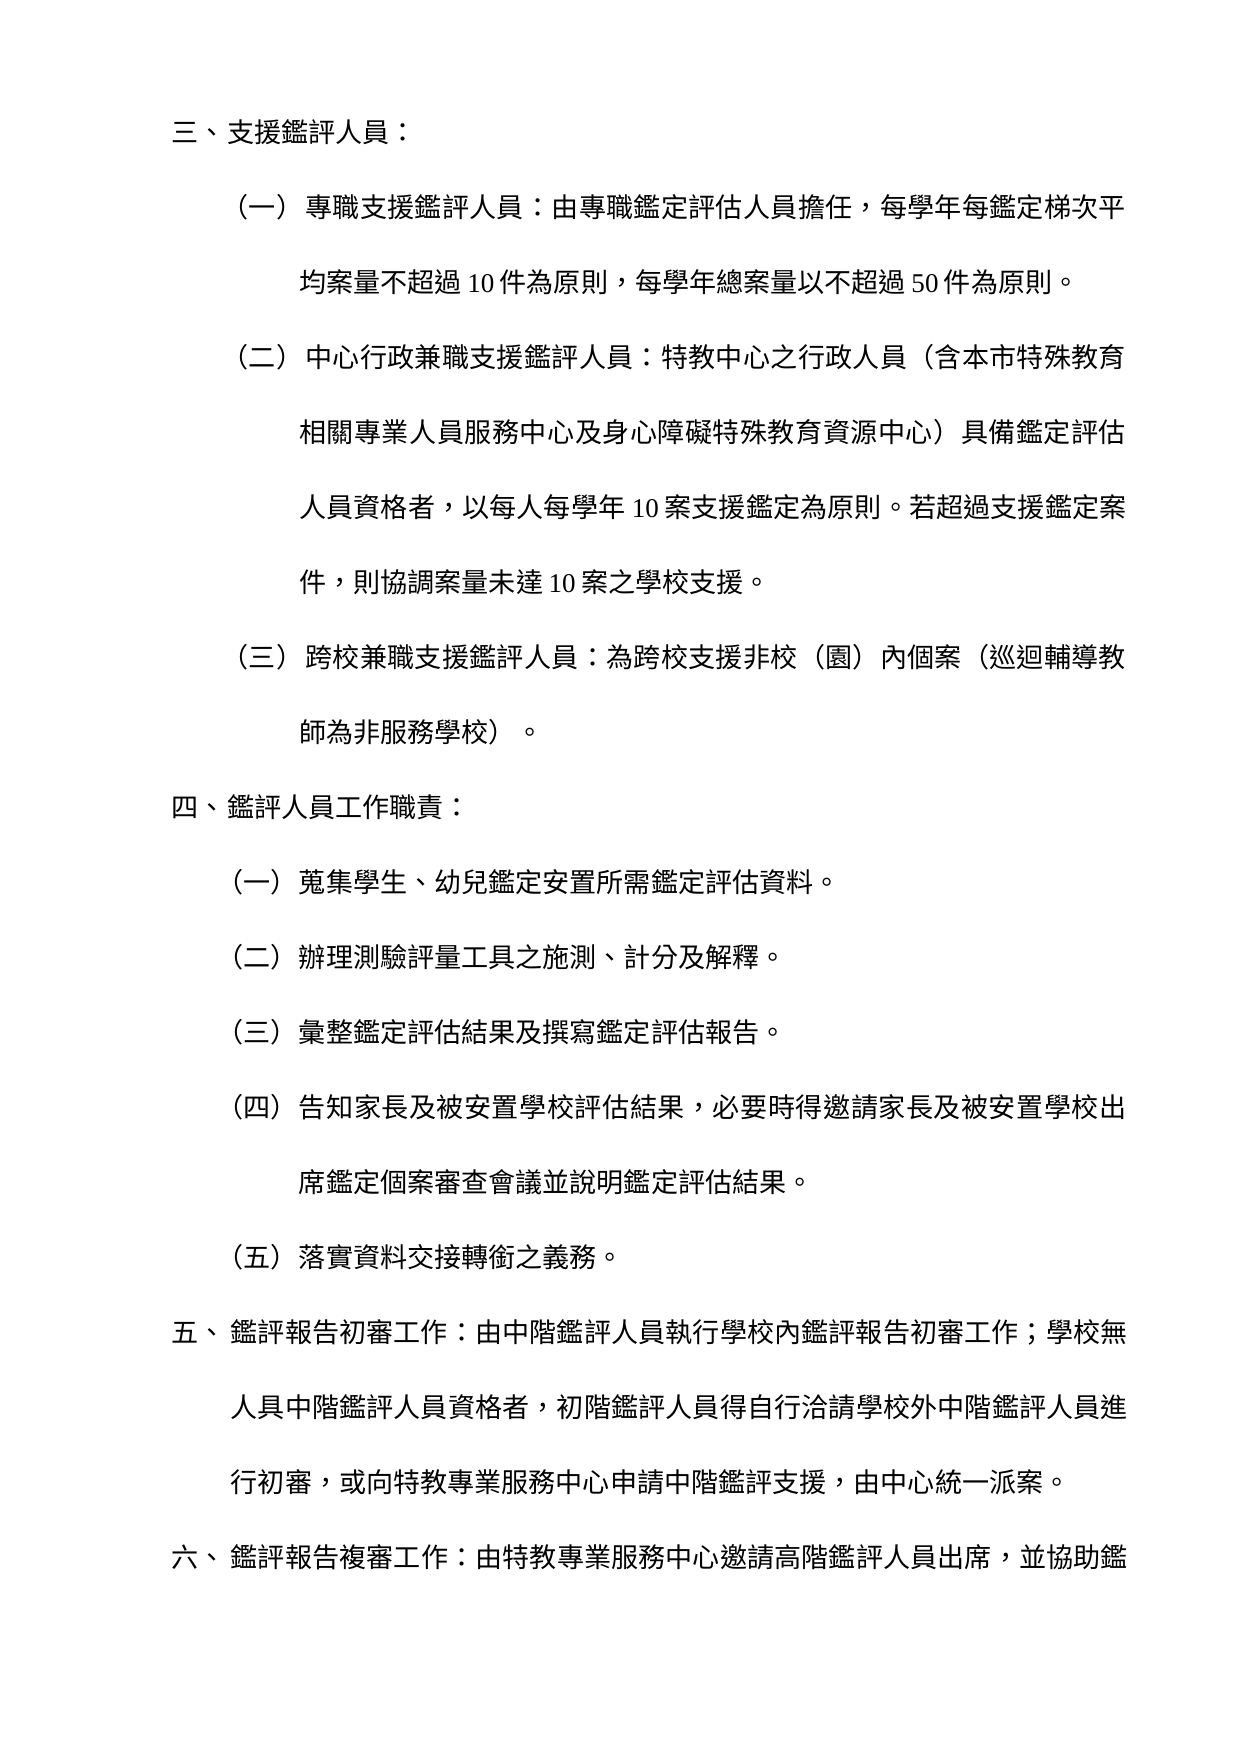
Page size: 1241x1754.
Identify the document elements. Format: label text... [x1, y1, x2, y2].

list 告知家長及被安置學校評估結果，必要時得邀請家長及被安置學校出席鑑定個案審查會議並說明鑑定評估結果。 [216, 1068, 1128, 1218]
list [172, 1518, 1128, 1593]
list 辦理測驗評量工具之施測、計分及解釋。 [216, 918, 1128, 993]
list 落實資料交接轉銜之義務。 [216, 1218, 1128, 1293]
list 鑑評人員工作職責： [172, 768, 1128, 843]
list 支援鑑評人員： [172, 93, 1128, 168]
list 鑑評報告初審工作：由中階鑑評人員執行學校內鑑評報告初審工作；學校無人具中階鑑評人員資格者，初階鑑評人員得自行洽請學校外中階鑑評人員進行初審，或向特教專業服務中心申請中階鑑評支援，由中心統一派案。 [172, 1293, 1128, 1518]
list 專職支援鑑評人員：由專職鑑定評估人員擔任，每學年每鑑定梯次平均案量不超過10件為原則，每學年總案量以不超過50件為原則。 [222, 168, 1128, 318]
list 彙整鑑定評估結果及撰寫鑑定評估報告。 [216, 993, 1128, 1068]
list 跨校兼職支援鑑評人員：為跨校支援非校（園）內個案（巡迴輔導教師為非服務學校）。 [222, 618, 1128, 768]
list 中心行政兼職支援鑑評人員：特教中心之行政人員（含本市特殊教育相關專業人員服務中心及身心障礙特殊教育資源中心）具備鑑定評估人員資格者，以每人每學年10案支援鑑定為原則。若超過支援鑑定案件，則協調案量未達10案之學校支援。 [222, 318, 1128, 618]
list 蒐集學生、幼兒鑑定安置所需鑑定評估資料。 [216, 843, 1128, 918]
